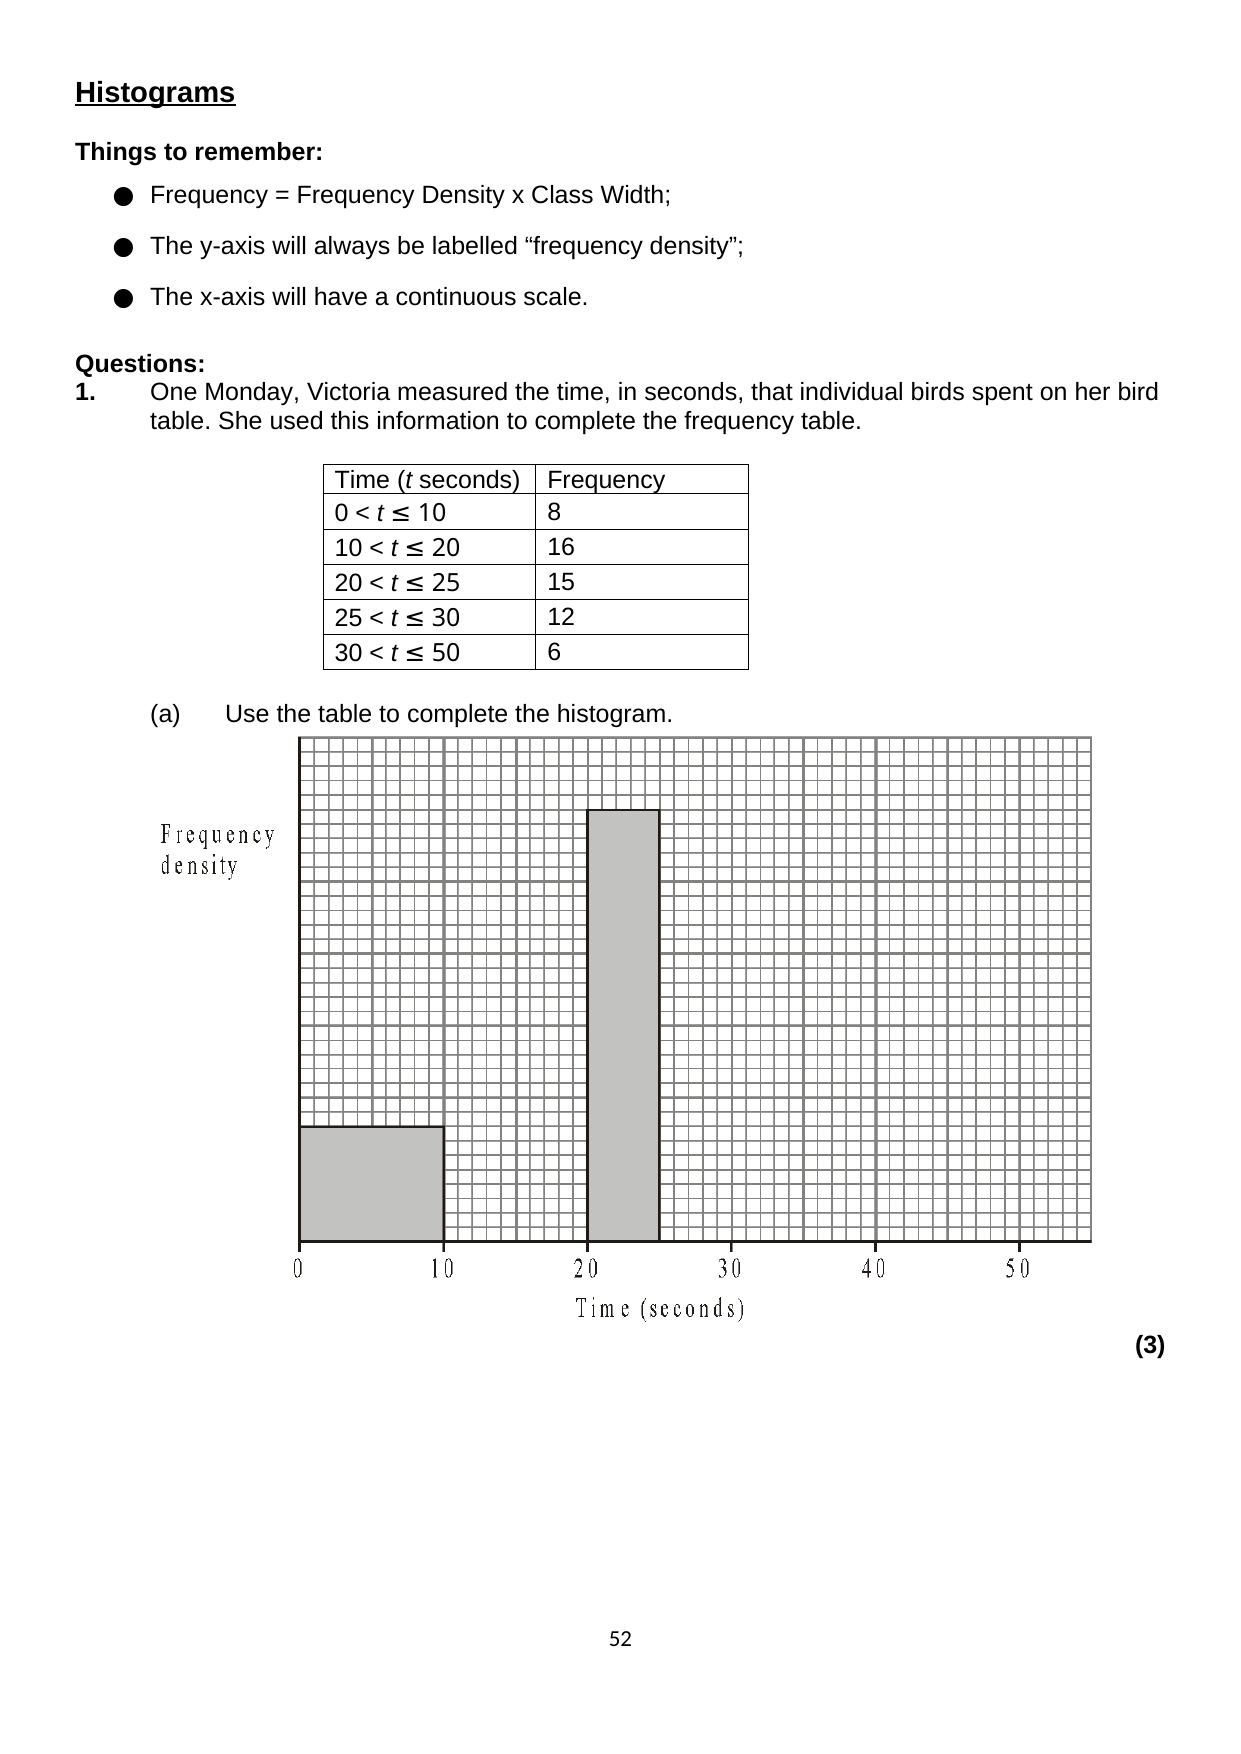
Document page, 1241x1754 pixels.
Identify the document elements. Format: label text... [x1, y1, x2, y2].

table_cell 12 [536, 600, 748, 634]
list Frequency = Frequency Density x Class Width; [112, 166, 1165, 217]
table_cell 15 [536, 565, 748, 599]
table_cell 0 < t ≤ 10 [324, 494, 535, 528]
table_cell 25 < t ≤ 30 [324, 600, 535, 634]
text Histograms [75, 75, 1165, 108]
list The x-axis will have a continuous scale. [112, 268, 1165, 320]
text (a) Use the table to complete the histogram. [75, 699, 1165, 727]
table_header Time (t seconds) [324, 465, 535, 493]
table_cell 8 [536, 494, 748, 528]
table_header Frequency [536, 465, 748, 493]
table_cell 6 [536, 635, 748, 669]
picture [150, 727, 1104, 1331]
table_cell 20 < t ≤ 25 [324, 565, 535, 599]
text Questions: [75, 348, 1165, 377]
text Things to remember: [75, 137, 1165, 166]
text 1. One Monday, Victoria measured the time, in seconds, that individual birds spent on her bird table. She used this information to complete the frequency table. [75, 377, 1165, 435]
list The y-axis will always be labelled “frequency density”; [112, 217, 1165, 268]
table_cell 16 [536, 530, 748, 563]
table_cell 10 < t ≤ 20 [324, 530, 535, 563]
table_cell 30 < t ≤ 50 [324, 635, 535, 669]
text (3) [75, 1331, 1165, 1359]
